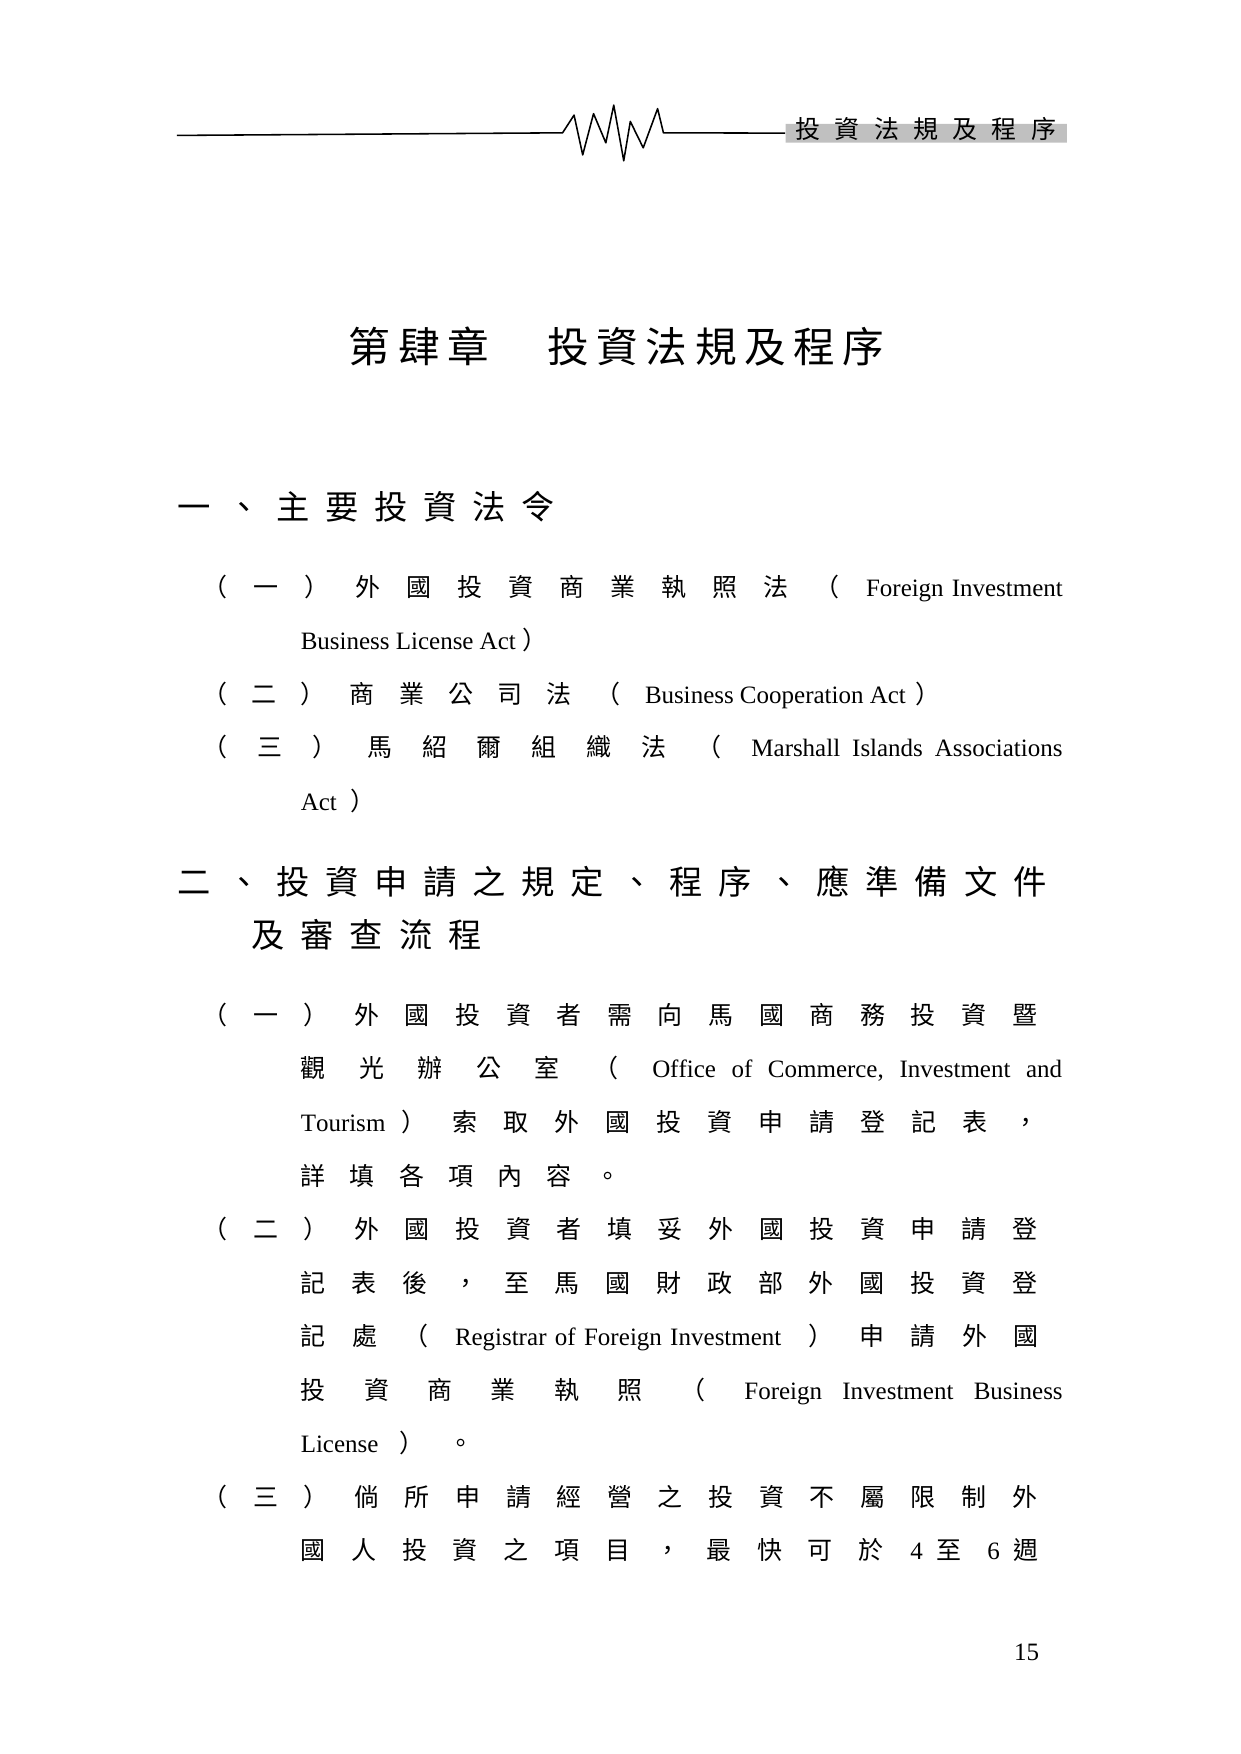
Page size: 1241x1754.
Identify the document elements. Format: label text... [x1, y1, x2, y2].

text （一）外國投資商業執照法（Foreign Investment Business License Act） [202, 558, 1063, 666]
text （二）外國投資者填妥外國投資申請登記表後，至馬國財政部外國投資登記處（Registrar of Foreign Investment）申請外國投資商業執照（Foreign Investment Business License）。 [202, 1201, 1063, 1469]
text （三）馬紹爾組織法（Marshall Islands Associations Act） [202, 719, 1063, 826]
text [202, 1469, 1063, 1576]
text 第肆章 投資法規及程序 [178, 291, 1063, 398]
text （一）外國投資者需向馬國商務投資暨觀光辦公室（Office of Commerce, Investment and Tourism）索取外國投資申請登記表，詳填各項內容。 [202, 987, 1063, 1201]
text 二、投資申請之規定、程序、應準備文件及審查流程 [178, 853, 1063, 960]
text （二）商業公司法（Business Cooperation Act） [202, 666, 1063, 719]
text 一、主要投資法令 [178, 478, 1063, 532]
